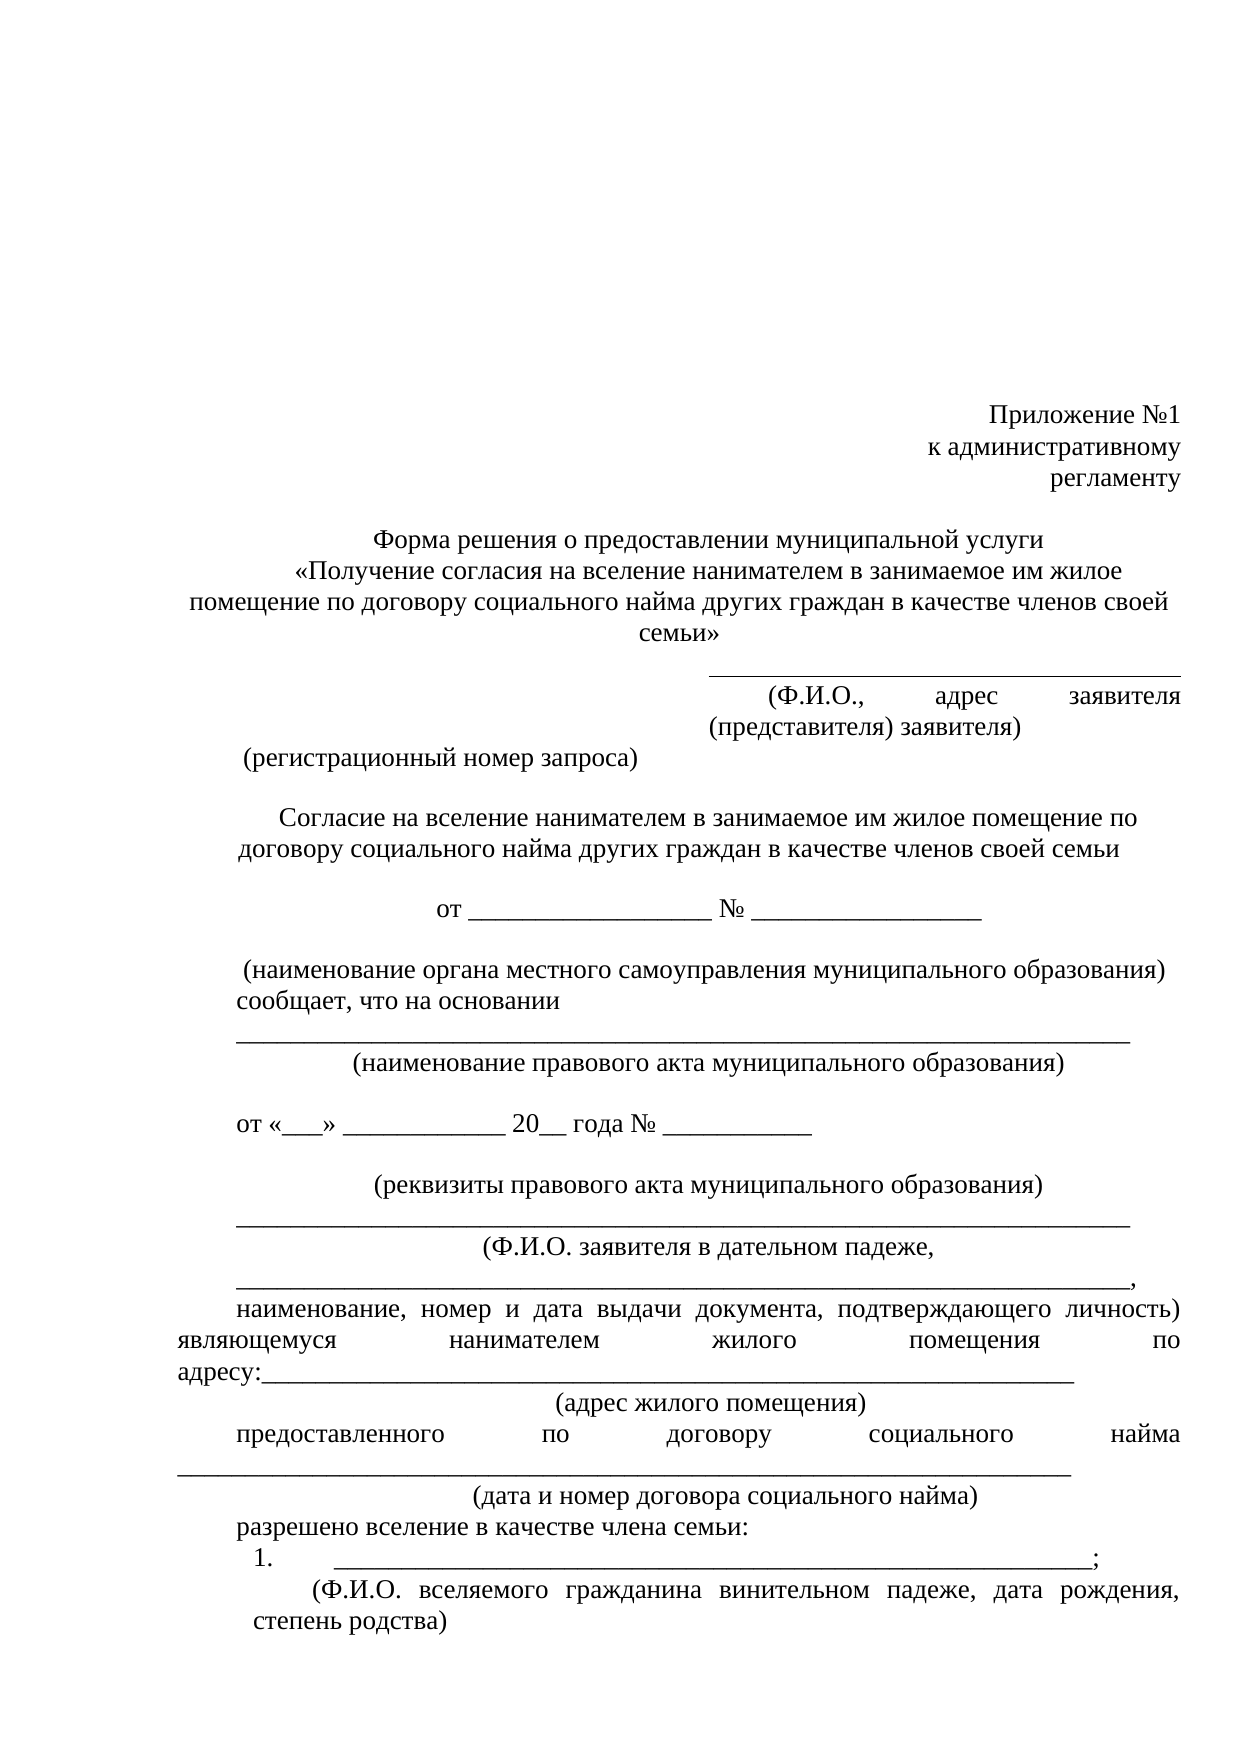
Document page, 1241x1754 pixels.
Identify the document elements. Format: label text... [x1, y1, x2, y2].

text (Ф.И.О. заявителя в дательном падеже, [177, 1230, 1181, 1261]
text __________________________________________________________________, [177, 1261, 1181, 1292]
text __________________________________________________________________ [177, 1015, 1181, 1047]
text (регистрационный номер запроса) [177, 742, 1181, 773]
text предоставленного по договору социального найма __________________________________________________________________ [177, 1417, 1181, 1479]
text от «___» ____________ 20__ года № ___________ [177, 1107, 1181, 1138]
text (реквизиты правового акта муниципального образования) [177, 1168, 1181, 1199]
text (адрес жилого помещения) [177, 1386, 1181, 1417]
text сообщает, что на основании [177, 984, 1181, 1015]
text Согласие на вселение нанимателем в занимаемое им жилое помещение по договору социального найма других граждан в качестве членов своей семьи [177, 801, 1181, 863]
text (наименование органа местного самоуправления муниципального образования) [177, 953, 1181, 984]
text разрешено вселение в качестве члена семьи: [177, 1510, 1181, 1542]
text Приложение №1 [177, 398, 1181, 429]
text (дата и номер договора социального найма) [177, 1479, 1181, 1510]
text к административному [177, 429, 1181, 461]
text от __________________ № _________________ [177, 892, 1181, 924]
text наименование, номер и дата выдачи документа, подтверждающего личность) являющемуся нанимателем жилого помещения по адресу:____________________________________________________________ [177, 1292, 1181, 1386]
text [253, 1573, 1181, 1635]
text __________________________________________________________________ [177, 1199, 1181, 1230]
text «Получение согласия на вселение нанимателем в занимаемое им жилое помещение по договору социального найма других граждан в качестве членов своей семьи» [177, 554, 1181, 648]
text регламенту [177, 461, 1181, 492]
text (Ф.И.О., адрес заявителя (представителя) заявителя) [709, 677, 1181, 742]
text Форма решения о предоставлении муниципальной услуги [177, 523, 1181, 554]
text (наименование правового акта муниципального образования) [177, 1047, 1181, 1078]
list ________________________________________________________; [177, 1542, 1181, 1573]
